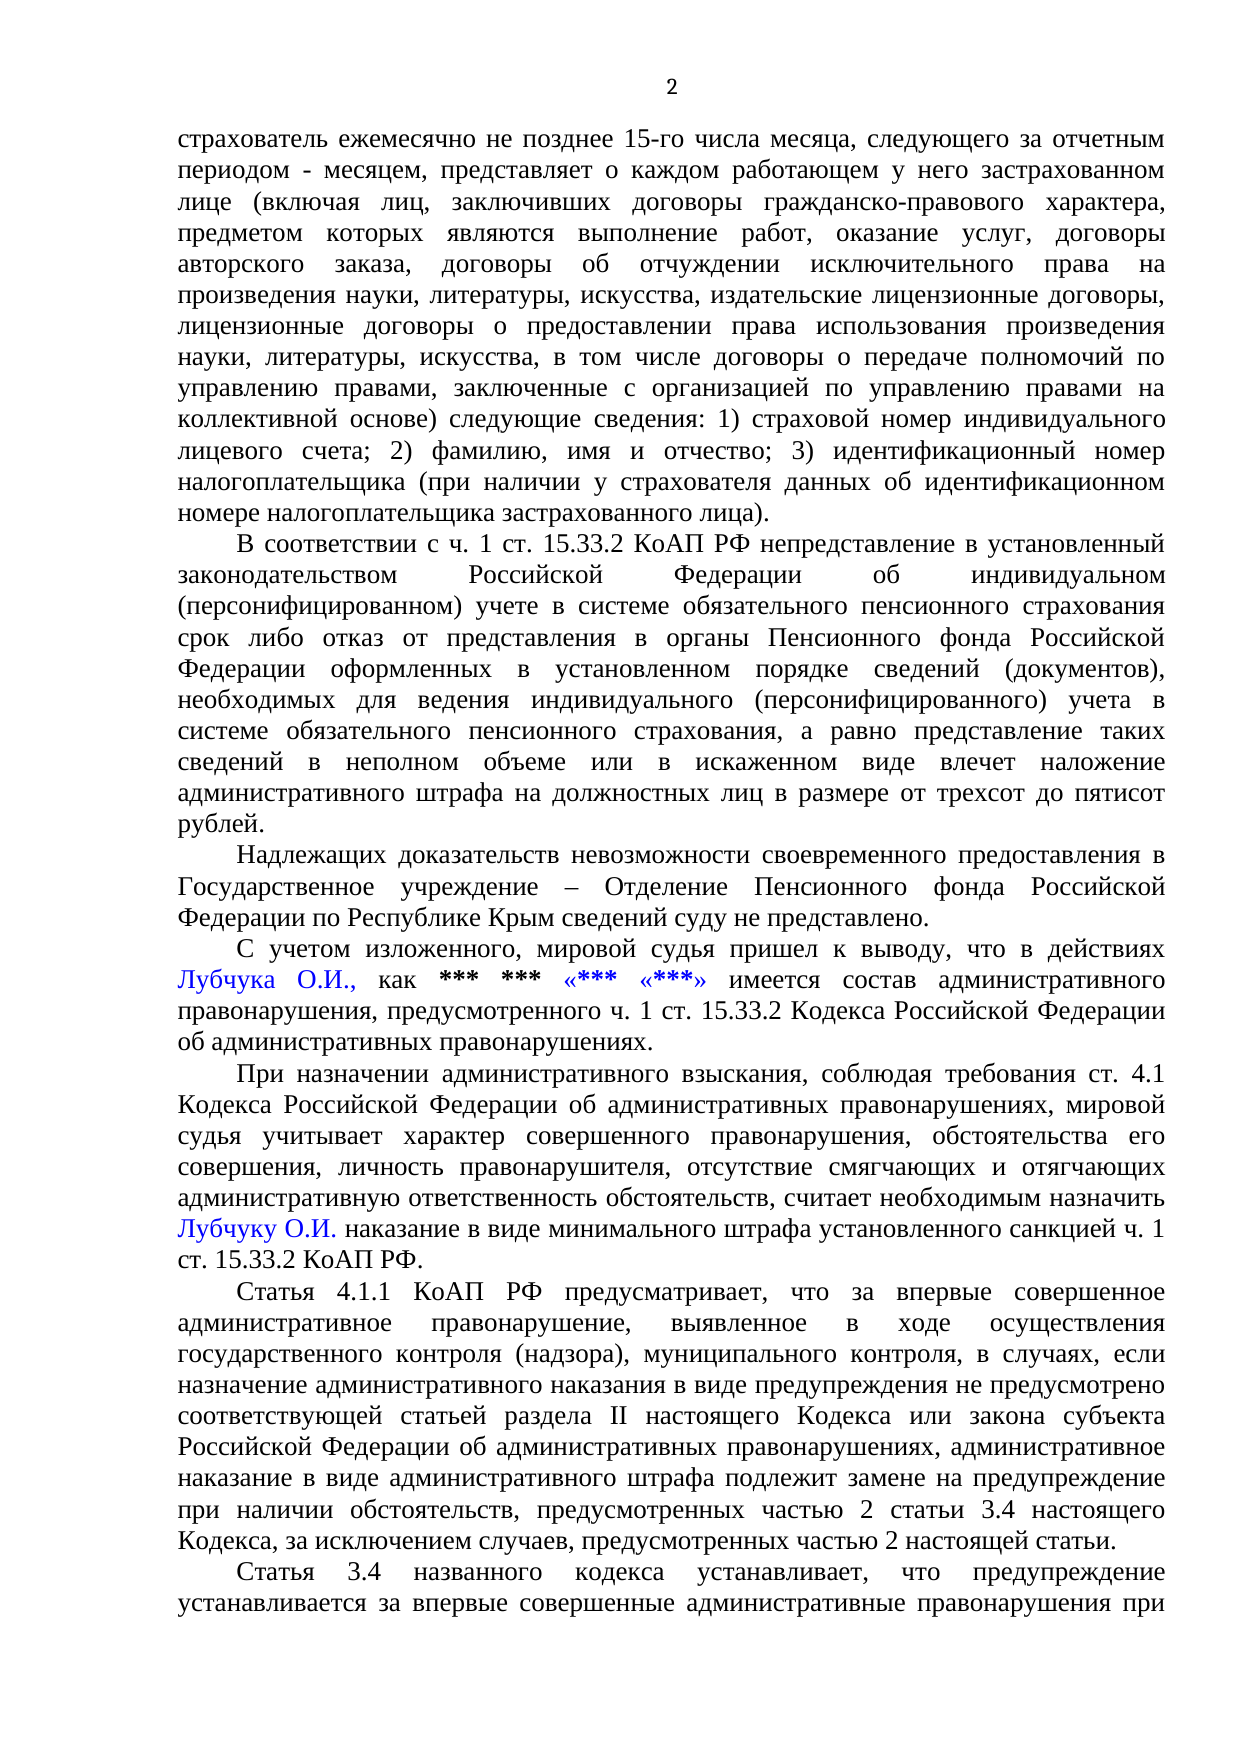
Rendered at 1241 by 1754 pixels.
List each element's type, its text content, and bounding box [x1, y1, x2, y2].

text Статья 4.1.1 КоАП РФ предусматривает, что за впервые совершенное административное правонарушение, выявленное в ходе осуществления государственного контроля (надзора), муниципального контроля, в случаях, если назначение административного наказания в виде предупреждения не предусмотрено соответствующей статьей раздела II настоящего Кодекса или закона субъекта Российской Федерации об административных правонарушениях, административное наказание в виде административного штрафа подлежит замене на предупреждение при наличии обстоятельств, предусмотренных частью 2 статьи 3.4 настоящего Кодекса, за исключением случаев, предусмотренных частью 2 настоящей статьи. [177, 1275, 1167, 1555]
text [177, 122, 1167, 527]
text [177, 1555, 1167, 1617]
text Надлежащих доказательств невозможности своевременного предоставления в Государственное учреждение – Отделение Пенсионного фонда Российской Федерации по Республике Крым сведений суду не представлено. [177, 839, 1167, 932]
text В соответствии с ч. 1 ст. 15.33.2 КоАП РФ непредставление в установленный законодательством Российской Федерации об индивидуальном (персонифицированном) учете в системе обязательного пенсионного страхования срок либо отказ от представления в органы Пенсионного фонда Российской Федерации оформленных в установленном порядке сведений (документов), необходимых для ведения индивидуального (персонифицированного) учета в системе обязательного пенсионного страхования, а равно представление таких сведений в неполном объеме или в искаженном виде влечет наложение административного штрафа на должностных лиц в размере от трехсот до пятисот рублей. [177, 527, 1167, 839]
text С учетом изложенного, мировой судья пришел к выводу, что в действиях Лубчука О.И., как *** *** «*** «***» имеется состав административного правонарушения, предусмотренного ч. 1 ст. 15.33.2 Кодекса Российской Федерации об административных правонарушениях. [177, 932, 1167, 1057]
text При назначении административного взыскания, соблюдая требования ст. 4.1 Кодекса Российской Федерации об административных правонарушениях, мировой судья учитывает характер совершенного правонарушения, обстоятельства его совершения, личность правонарушителя, отсутствие смягчающих и отягчающих административную ответственность обстоятельств, считает необходимым назначить Лубчуку О.И. наказание в виде минимального штрафа установленного санкцией ч. 1 ст. 15.33.2 КоАП РФ. [177, 1057, 1167, 1275]
